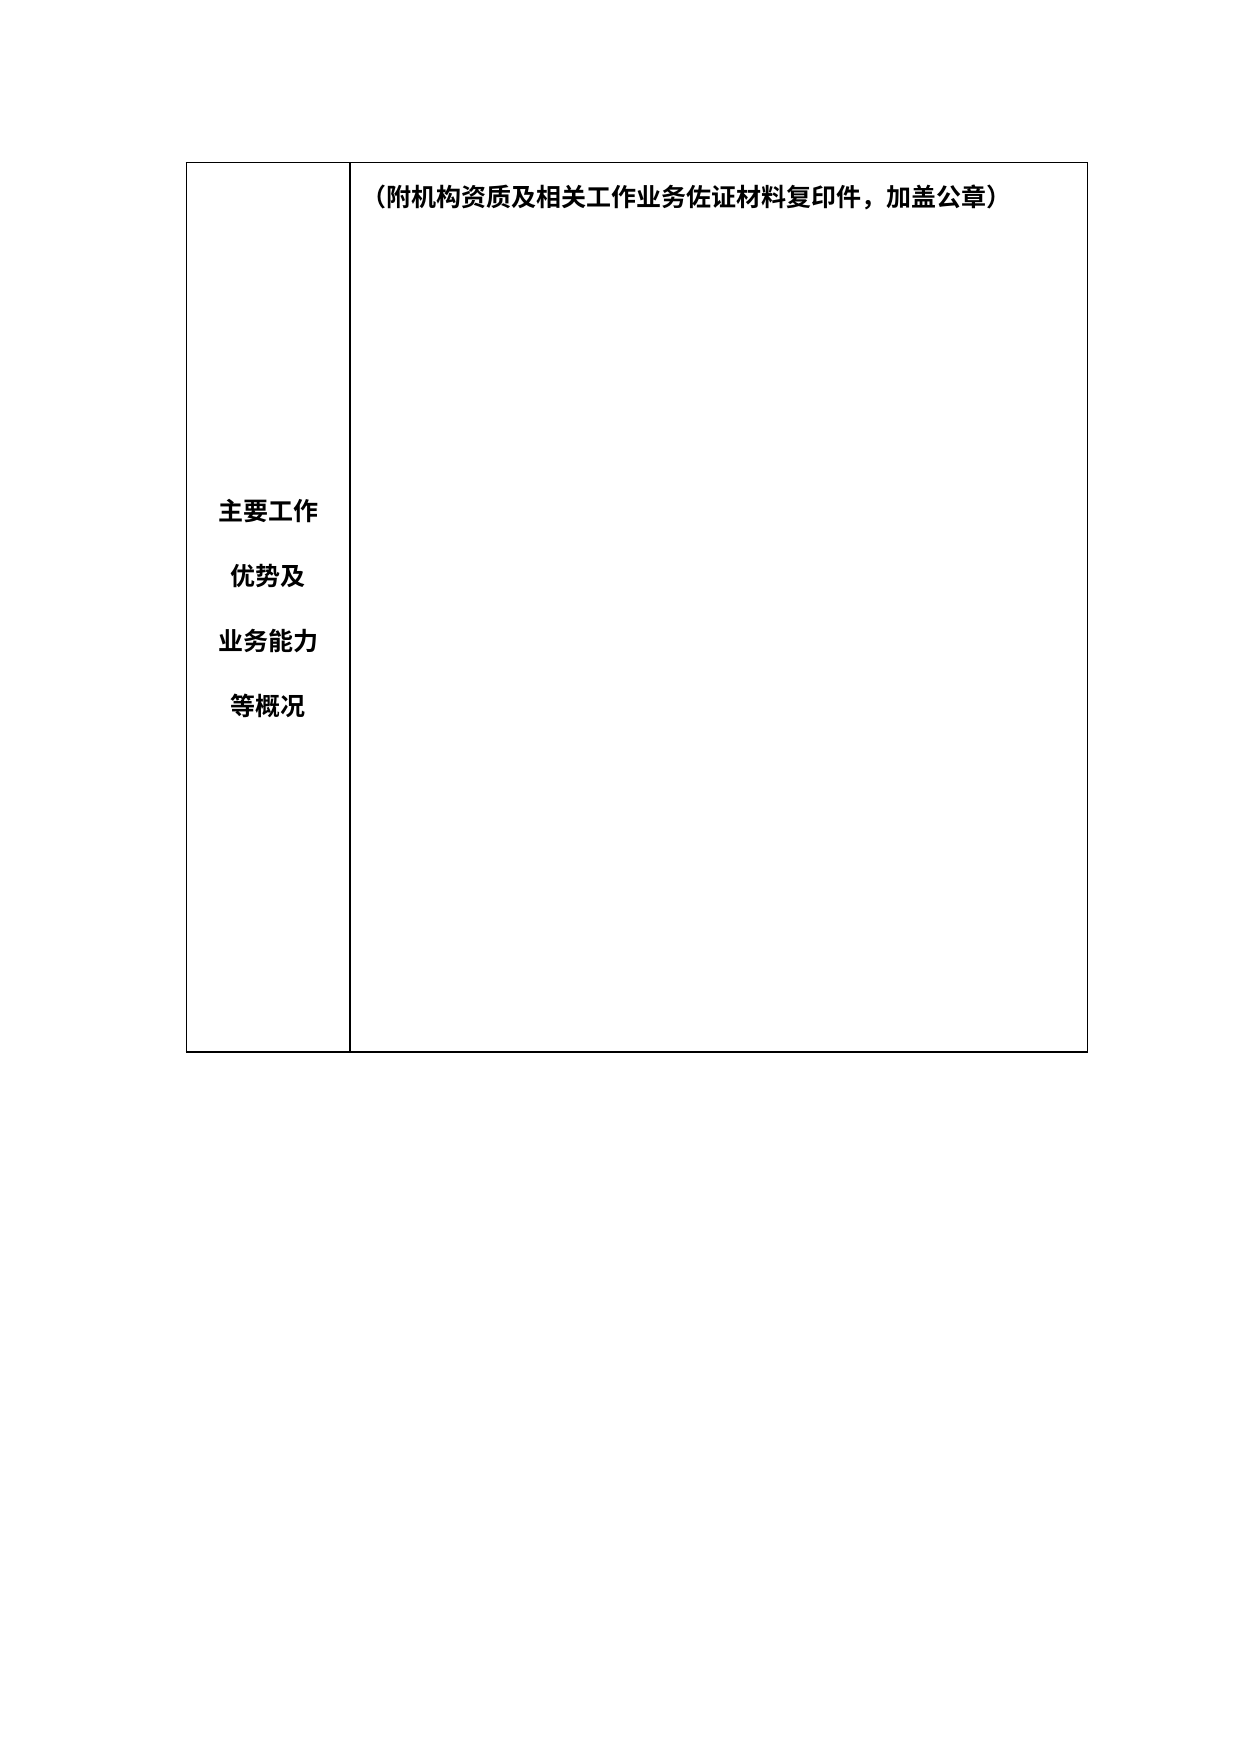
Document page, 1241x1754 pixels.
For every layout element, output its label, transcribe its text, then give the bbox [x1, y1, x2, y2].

table_cell （附机构资质及相关工作业务佐证材料复印件，加盖公章） [351, 163, 1087, 1051]
table_cell 主要工作 优势及 业务能力 等概况 [187, 163, 349, 1051]
